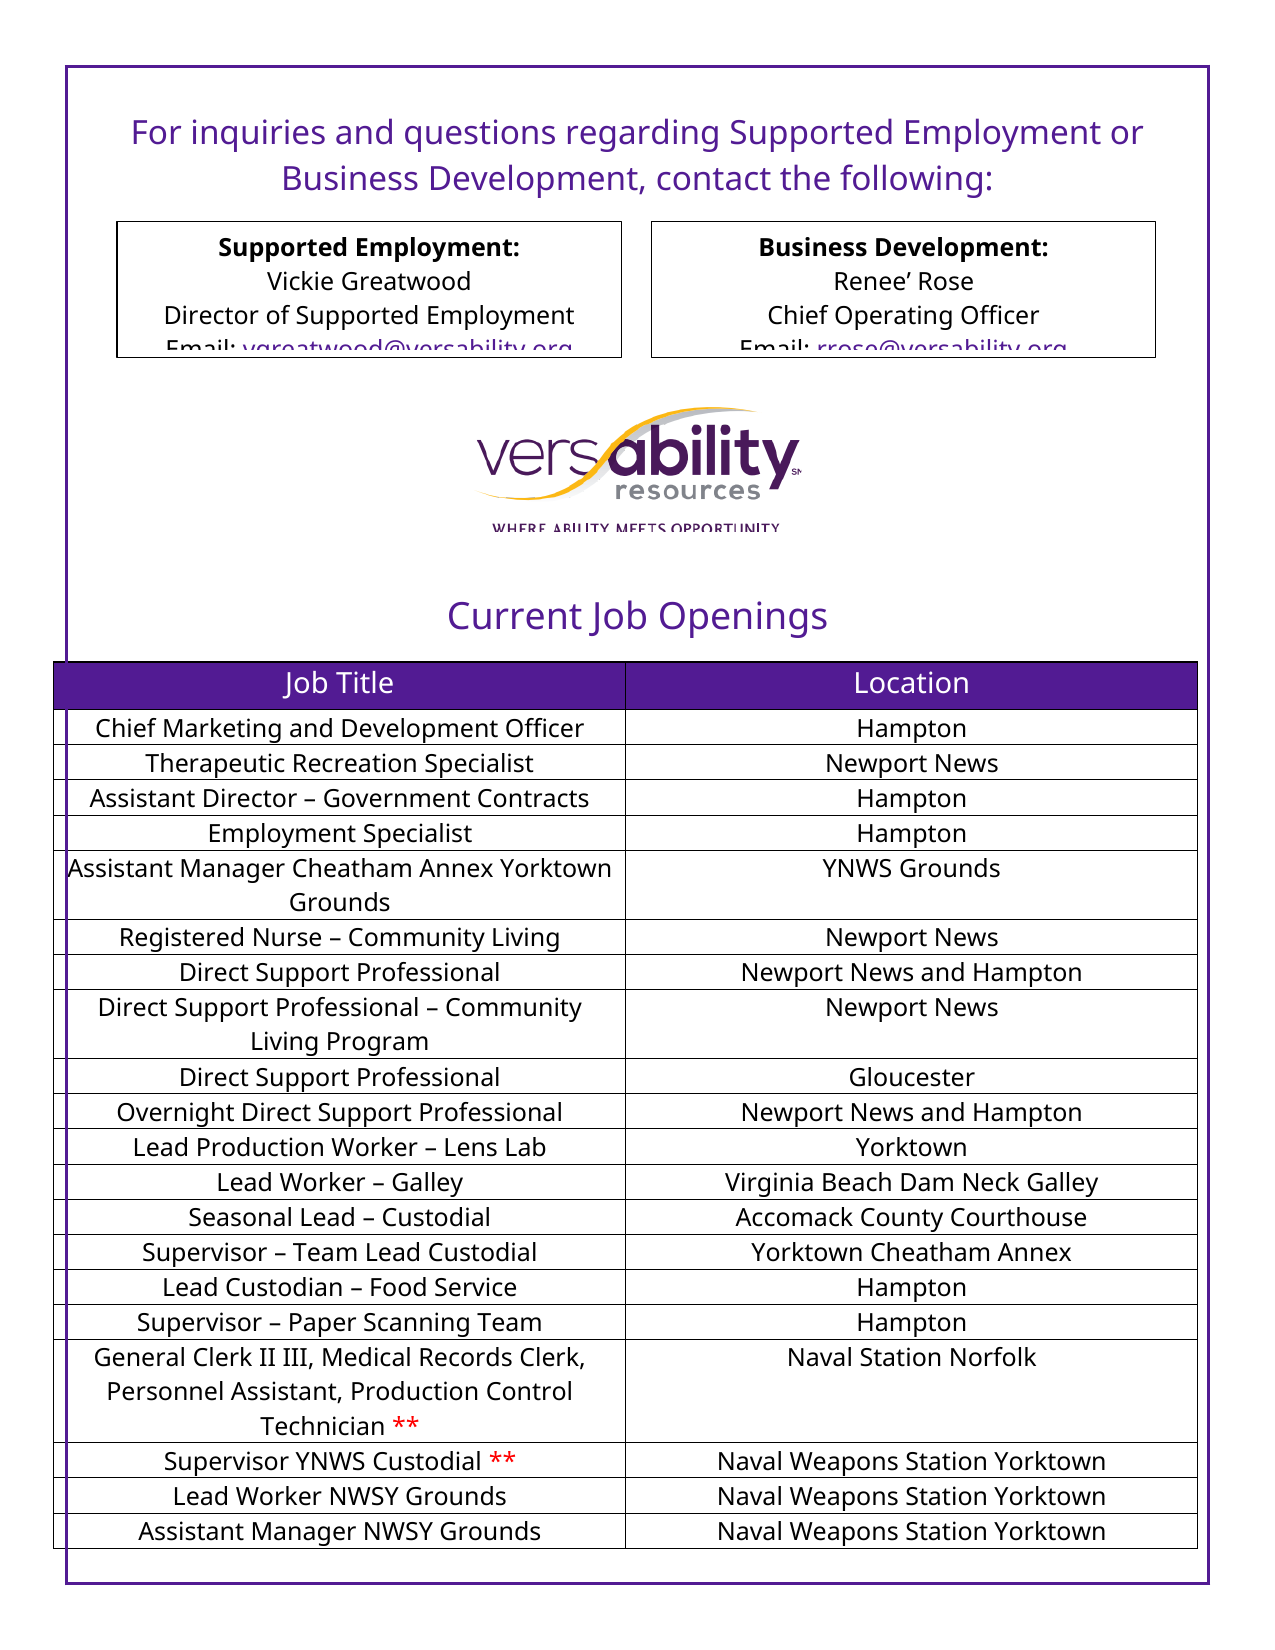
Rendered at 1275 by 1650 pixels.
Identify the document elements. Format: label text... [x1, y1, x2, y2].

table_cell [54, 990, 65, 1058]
table_cell Newport News [626, 745, 1197, 779]
table_cell Seasonal Lead – Custodial [68, 1200, 625, 1234]
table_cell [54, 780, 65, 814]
table_cell Hampton [626, 780, 1197, 814]
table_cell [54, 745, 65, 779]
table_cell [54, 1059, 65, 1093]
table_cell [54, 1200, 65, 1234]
table_cell Hampton [626, 816, 1197, 849]
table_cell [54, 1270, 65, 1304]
text For inquiries and questions regarding Supported Employment or [112, 109, 1162, 154]
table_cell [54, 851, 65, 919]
table_cell Newport News and Hampton [626, 955, 1197, 989]
table_cell Lead Custodian – Food Service [68, 1270, 625, 1304]
table_cell Supervisor YNWS Custodial ** [68, 1443, 625, 1477]
text Current Job Openings [112, 589, 1162, 641]
table_cell YNWS Grounds [626, 851, 1197, 919]
table_cell Naval Weapons Station Yorktown [626, 1443, 1197, 1477]
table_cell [626, 1514, 1197, 1547]
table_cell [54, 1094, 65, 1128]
table_cell Newport News and Hampton [626, 1094, 1197, 1128]
table_cell Lead Worker NWSY Grounds [68, 1478, 625, 1512]
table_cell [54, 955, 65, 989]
table_cell Newport News [626, 920, 1197, 954]
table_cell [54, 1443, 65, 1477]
table_cell Hampton [626, 1305, 1197, 1339]
table_cell Hampton [626, 710, 1197, 744]
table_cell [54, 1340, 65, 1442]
table_cell Accomack County Courthouse [626, 1200, 1197, 1234]
table_cell Therapeutic Recreation Specialist [68, 745, 625, 779]
table_cell Assistant Manager NWSY Grounds [68, 1514, 625, 1547]
table_cell Newport News [626, 990, 1197, 1058]
table_cell Virginia Beach Dam Neck Galley [626, 1165, 1197, 1198]
table_cell Assistant Manager Cheatham Annex Yorktown Grounds [68, 851, 625, 919]
table_cell Direct Support Professional [68, 1059, 625, 1093]
table_cell Overnight Direct Support Professional [68, 1094, 625, 1128]
text Business Development, contact the following: [112, 154, 1162, 200]
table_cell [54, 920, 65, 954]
table_cell Registered Nurse – Community Living [68, 920, 625, 954]
table_cell General Clerk II III, Medical Records Clerk, Personnel Assistant, Production Control Technician ** [68, 1340, 625, 1442]
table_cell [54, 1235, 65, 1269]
table_header Job Title [68, 663, 625, 709]
table_cell Chief Marketing and Development Officer [68, 710, 625, 744]
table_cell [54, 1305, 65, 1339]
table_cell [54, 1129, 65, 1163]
table_cell Supervisor – Team Lead Custodial [68, 1235, 625, 1269]
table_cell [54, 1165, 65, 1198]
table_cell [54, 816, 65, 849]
table_header Location [626, 663, 1197, 709]
table_cell Yorktown [626, 1129, 1197, 1163]
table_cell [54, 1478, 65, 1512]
table_cell Employment Specialist [68, 816, 625, 849]
table_cell Gloucester [626, 1059, 1197, 1093]
table_cell Direct Support Professional [68, 955, 625, 989]
table_cell Supervisor – Paper Scanning Team [68, 1305, 625, 1339]
table_cell Naval Weapons Station Yorktown [626, 1478, 1197, 1512]
table_cell Hampton [626, 1270, 1197, 1304]
table_cell Naval Station Norfolk [626, 1340, 1197, 1442]
table_cell Assistant Director – Government Contracts [68, 780, 625, 814]
table_cell Yorktown Cheatham Annex [626, 1235, 1197, 1269]
table_cell Lead Production Worker – Lens Lab [68, 1129, 625, 1163]
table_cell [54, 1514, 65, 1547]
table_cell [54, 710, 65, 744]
table_cell Lead Worker – Galley [68, 1165, 625, 1198]
table_cell Direct Support Professional – Community Living Program [68, 990, 625, 1058]
